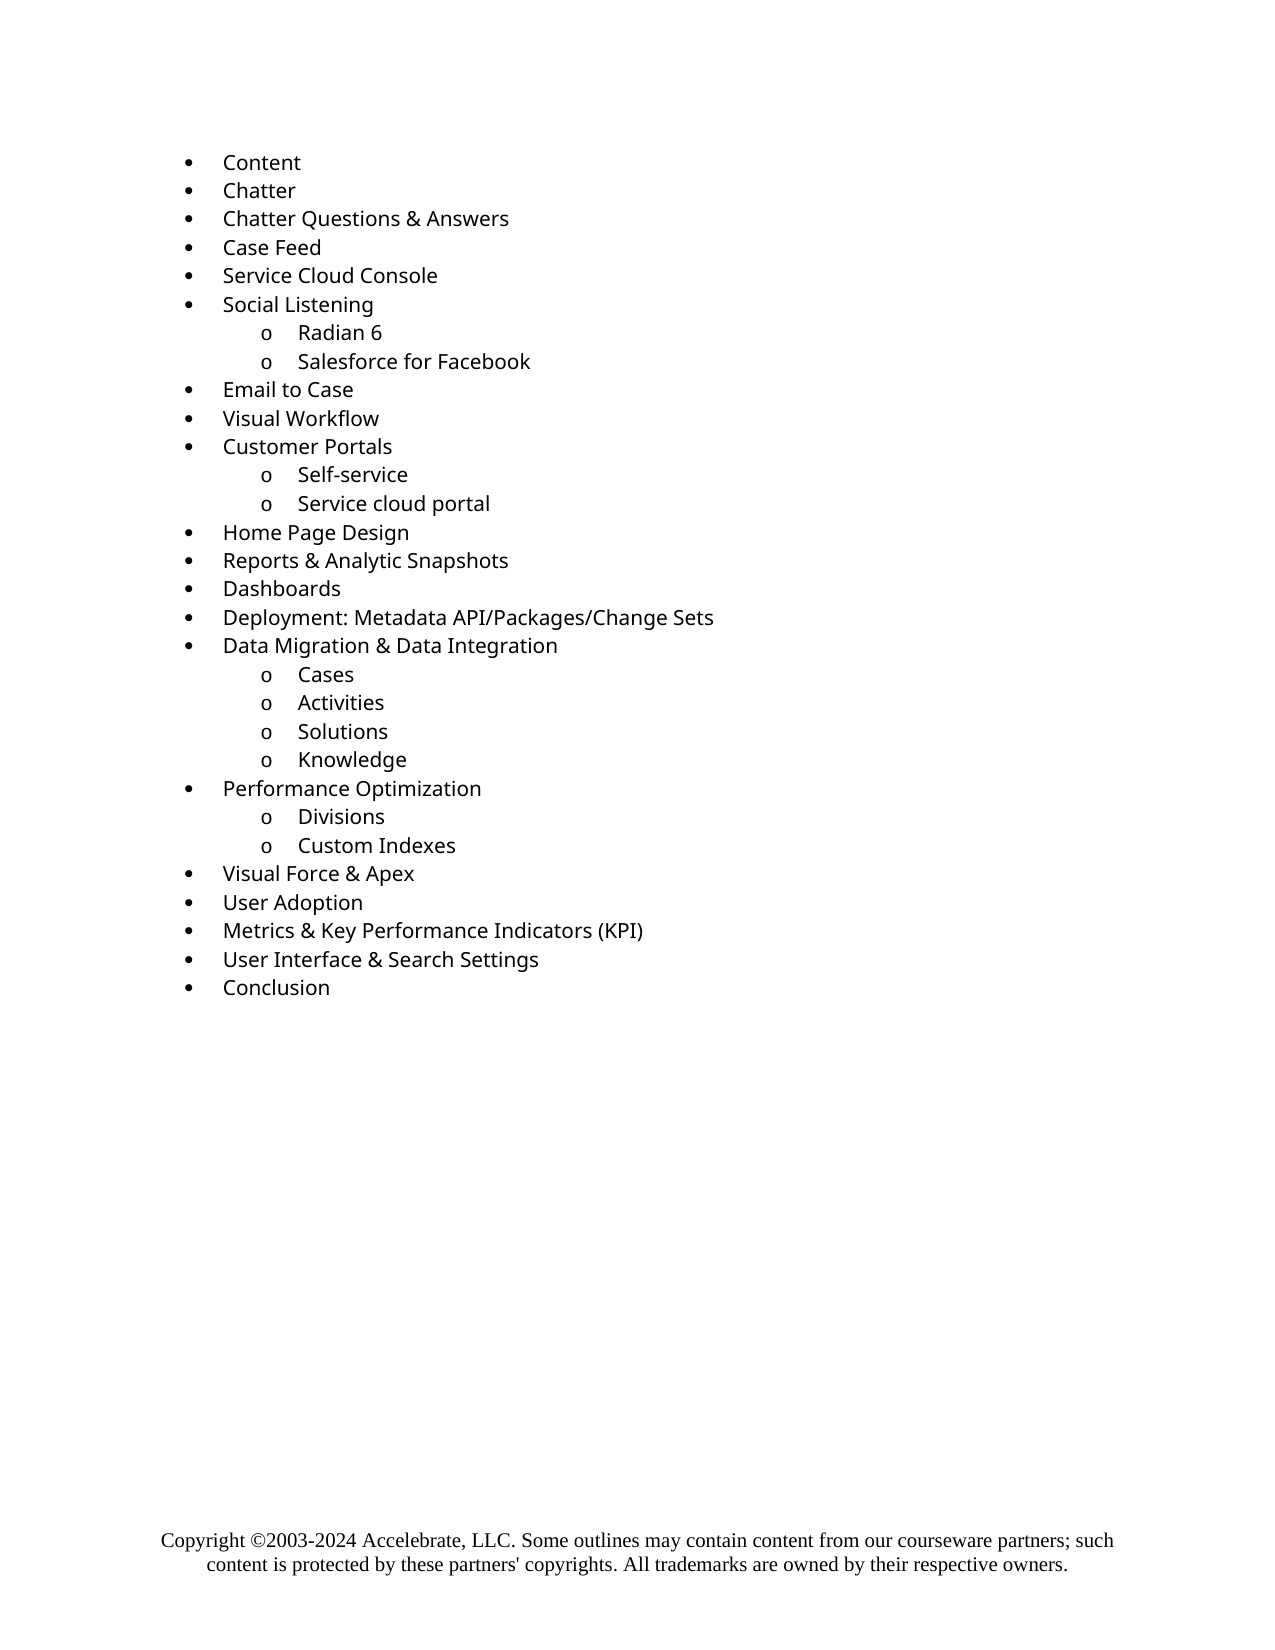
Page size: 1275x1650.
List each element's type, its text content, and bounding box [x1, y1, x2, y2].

list Radian 6 [260, 318, 1127, 347]
list Metrics & Key Performance Indicators (KPI) [185, 916, 1127, 945]
list Social Listening [185, 290, 1127, 318]
list Deployment: Metadata API/Packages/Change Sets [185, 603, 1127, 631]
list Visual Force & Apex [185, 859, 1127, 888]
list Service cloud portal [260, 489, 1127, 518]
list Activities [260, 688, 1127, 717]
list Case Feed [185, 233, 1127, 261]
list Salesforce for Facebook [260, 347, 1127, 375]
list Solutions [260, 717, 1127, 746]
list Self-service [260, 461, 1127, 489]
list Performance Optimization [185, 774, 1127, 802]
list Custom Indexes [260, 831, 1127, 859]
list Customer Portals [185, 432, 1127, 461]
list User Adoption [185, 888, 1127, 916]
list Knowledge [260, 746, 1127, 774]
list Service Cloud Console [185, 261, 1127, 290]
list Cases [260, 660, 1127, 688]
list Conclusion [185, 973, 1127, 1002]
list Email to Case [185, 375, 1127, 404]
list Chatter [185, 176, 1127, 204]
list Data Migration & Data Integration [185, 631, 1127, 660]
list User Interface & Search Settings [185, 945, 1127, 973]
list Home Page Design [185, 518, 1127, 546]
list Reports & Analytic Snapshots [185, 546, 1127, 574]
list Content [185, 148, 1127, 176]
list Chatter Questions & Answers [185, 204, 1127, 233]
list Dashboards [185, 574, 1127, 603]
list Divisions [260, 802, 1127, 831]
list Visual Workflow [185, 404, 1127, 432]
